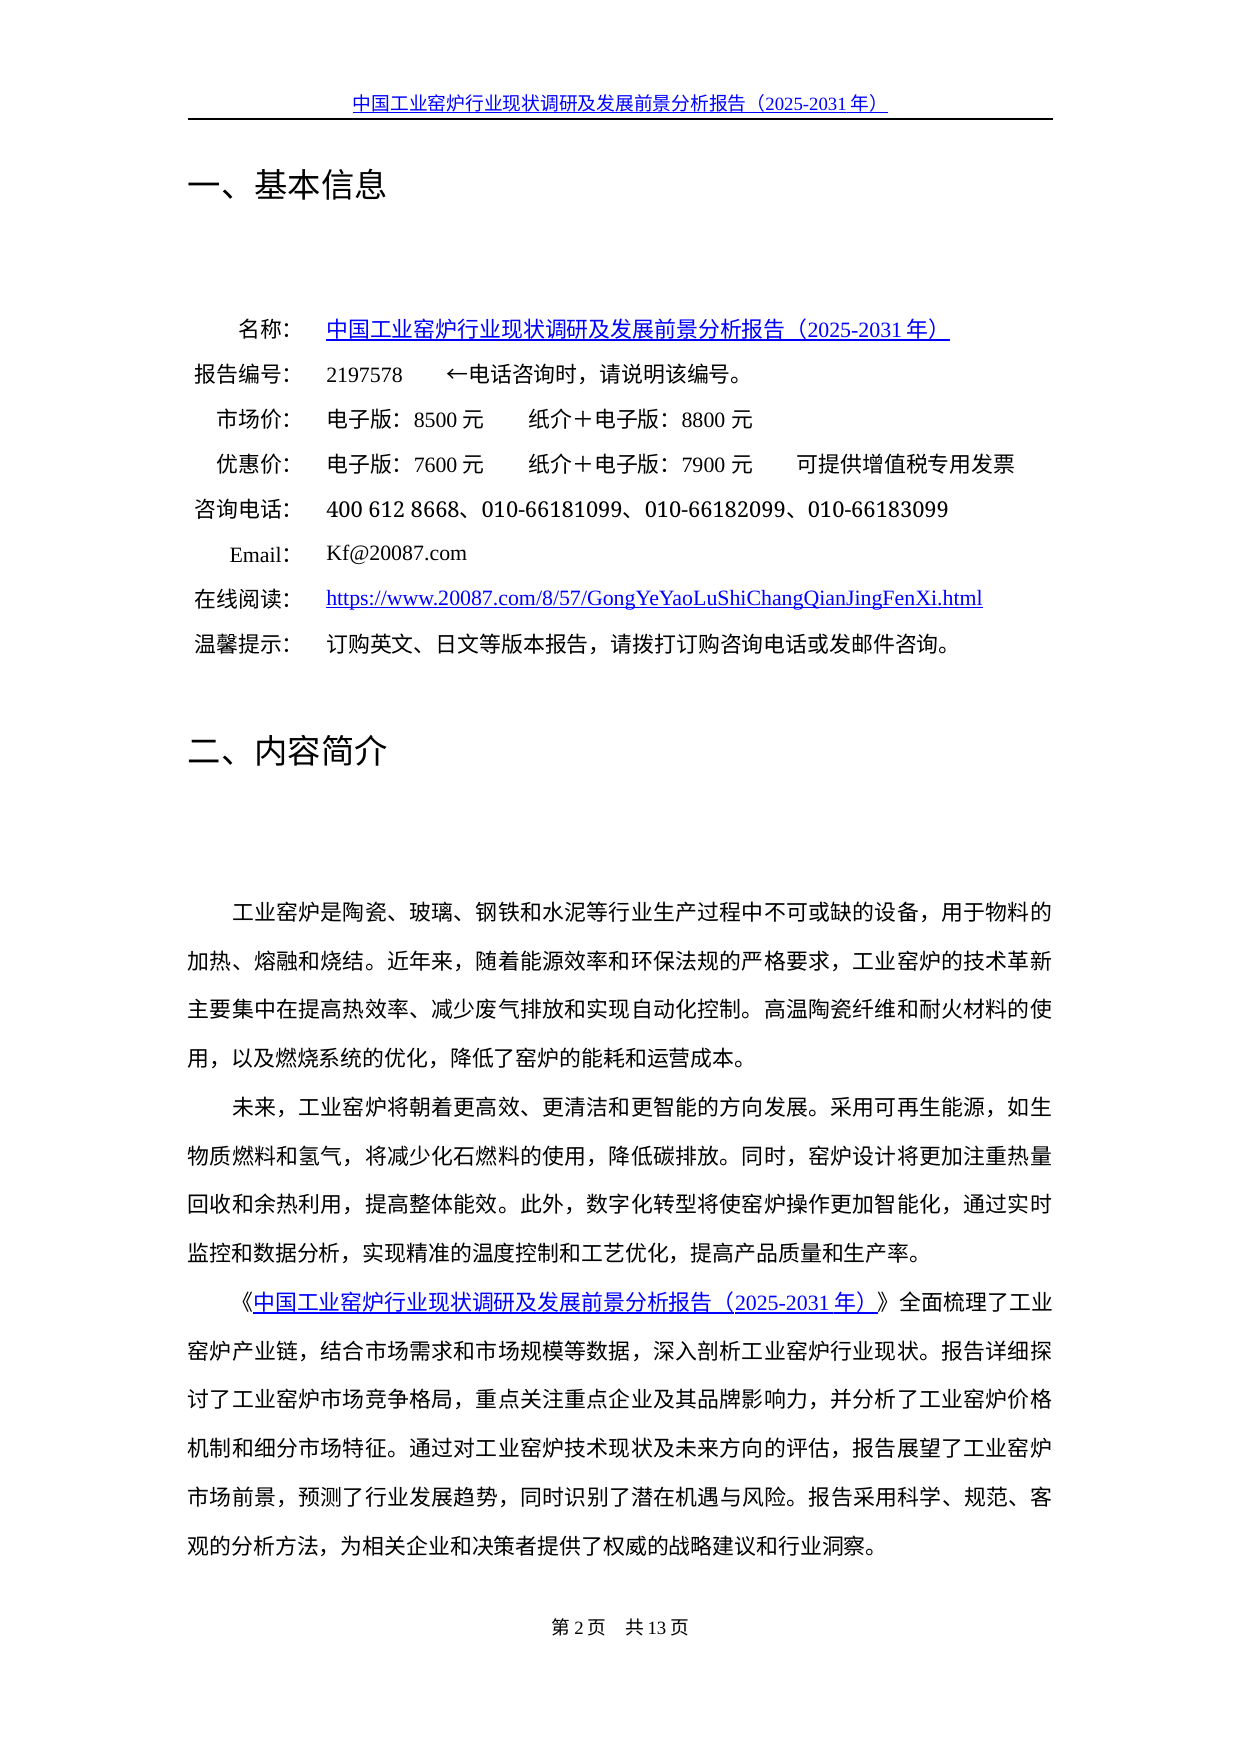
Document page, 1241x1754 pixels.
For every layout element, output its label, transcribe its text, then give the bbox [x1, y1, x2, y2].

table_cell 2197578 ←电话咨询时，请说明该编号。 [315, 357, 1073, 402]
table_cell 市场价： [167, 402, 315, 447]
table_cell Kf@20087.com [315, 537, 1073, 582]
table_cell 咨询电话： [167, 492, 315, 537]
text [187, 894, 1053, 1561]
table_cell 电子版：8500 元 纸介＋电子版：8800 元 [315, 402, 1073, 447]
table_cell 电子版：7600 元 纸介＋电子版：7900 元 可提供增值税专用发票 [315, 447, 1073, 492]
title 二、内容简介 [187, 717, 1053, 782]
table_header 中国工业窑炉行业现状调研及发展前景分析报告（2025-2031年） [315, 312, 1073, 357]
table_cell 优惠价： [167, 447, 315, 492]
table_cell 在线阅读： [167, 582, 315, 627]
table_cell 订购英文、日文等版本报告，请拨打订购咨询电话或发邮件咨询。 [315, 627, 1073, 672]
table_cell 报告编号： [167, 357, 315, 402]
table_cell 温馨提示： [167, 627, 315, 672]
table_cell Email： [167, 537, 315, 582]
title 一、基本信息 [187, 150, 1053, 215]
table_cell [315, 582, 1073, 627]
table_cell 400 612 8668、010-66181099、010-66182099、010-66183099 [315, 492, 1073, 537]
table_header 名称： [167, 312, 315, 357]
